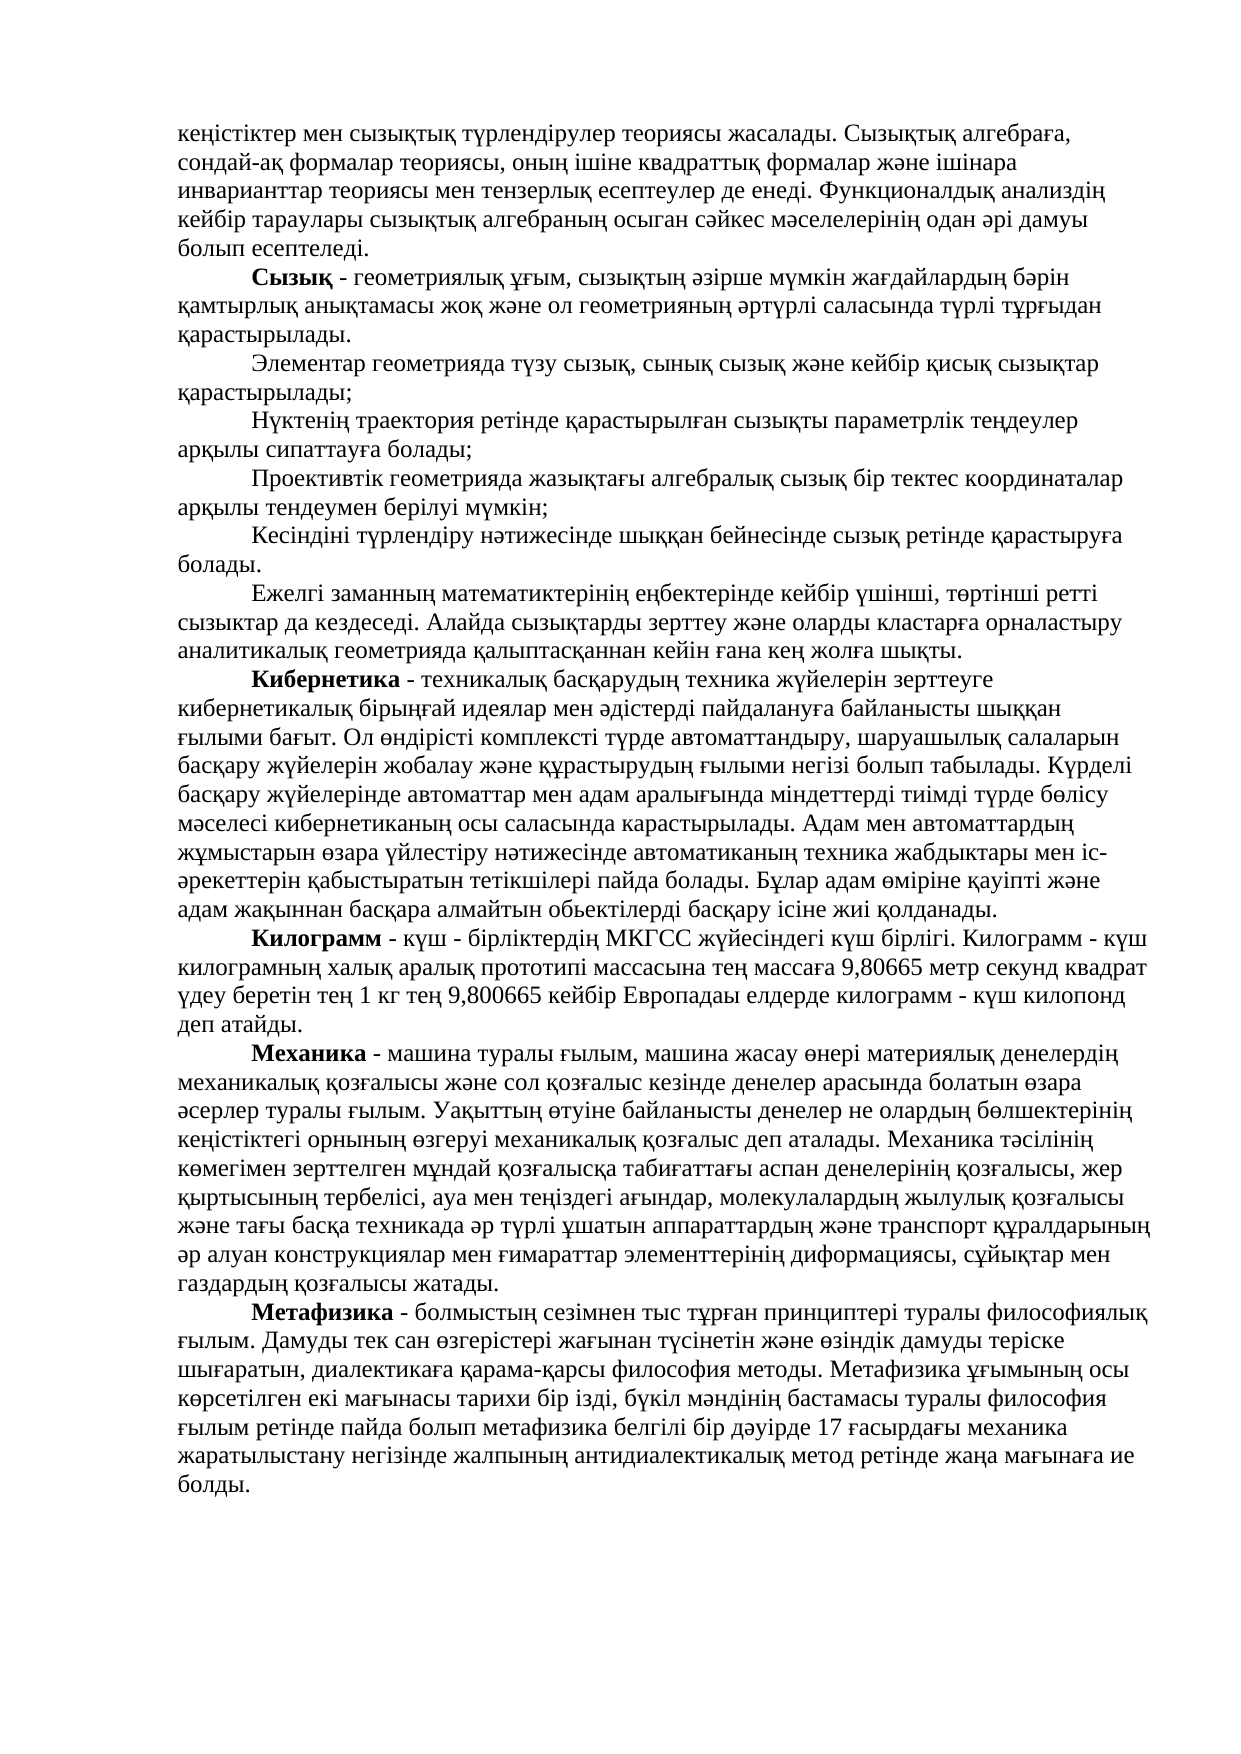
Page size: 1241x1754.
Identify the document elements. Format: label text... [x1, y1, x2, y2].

text Сызық - геометриялық ұғым, сызықтың әзірше мүмкін жағдайлардың бәрін қамтырлық анықтамасы жоқ және ол геометрияның әртүрлі саласында түрлі тұрғыдан қарастырылады. [177, 262, 1152, 348]
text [177, 118, 1152, 262]
text Ежелгі заманның математиктерінің еңбектерінде кейбір үшінші, төртінші ретті сызыктар да кездеседі. Алайда сызықтарды зерттеу және оларды кластарға орналастыру аналитикалық геометрияда қалыптасқаннан кейін ғана кең жолға шықты. [177, 578, 1152, 664]
text Проективтік геометрияда жазықтағы алгебралық сызық бір тектес координаталар арқылы тендеумен берілуі мүмкін; [177, 463, 1152, 521]
text Кибернетика - техникалық басқарудың техника жүйелерін зерттеуге кибернетикалық бірыңғай идеялар мен әдістерді пайдалануға байланысты шыққан ғылыми бағыт. Ол өндірісті комплексті түрде автоматтандыру, шаруашылық салаларын басқару жүйелерін жобалау және құрастырудың ғылыми негізі болып табылады. Күрделі басқару жүйелерінде автоматтар мен адам аралығында міндеттерді тиімді түрде бөлісу мәселесі кибернетиканың осы саласында карастырылады. Адам мен автоматтардың жұмыстарын өзара үйлестіру нәтижесінде автоматиканың техника жабдыктары мен іс-әрекеттерін қабыстыратын тетікшілері пайда болады. Бұлар адам өміріне қауіпті және адам жақыннан басқара алмайтын обьектілерді басқару ісіне жиі қолданады. [177, 664, 1152, 923]
text Механика - машина туралы ғылым, машина жасау өнері материялық денелердің механикалық қозғалысы және сол қозғалыс кезінде денелер арасында болатын өзара әсерлер туралы ғылым. Уақыттың өтуіне байланысты денелер не олардың бөлшектерінің кеңістіктегі орнының өзгеруі механикалық қозғалыс деп аталады. Механика тәсілінің көмегімен зерттелген мұндай қозғалысқа табиғаттағы аспан денелерінің қозғалысы, жер қыртысының тербелісі, ауа мен теңіздегі ағындар, молекулалардың жылулық қозғалысы және тағы басқа техникада әр түрлі ұшатын аппараттардың және транспорт құралдарының әр алуан конструкциялар мен ғимараттар элементтерінің диформациясы, сұйықтар мен газдардың қозғалысы жатады. [177, 1038, 1152, 1297]
text Килограмм - күш - бірліктердің МКГСС жүйесіндегі күш бірлігі. Килограмм - күш килограмның халық аралық прототипі массасына тең массаға 9,80665 метр секунд квадрат үдеу беретін тең 1 кг тең 9,800665 кейбір Европадаы елдерде килограмм - күш килопонд деп атайды. [177, 923, 1152, 1038]
text Нүктенің траектория ретінде қарастырылған сызықты параметрлік теңдеулер арқылы сипаттауға болады; [177, 406, 1152, 463]
text Кесіндіні түрлендіру нәтижесінде шыққан бейнесінде сызық ретінде қарастыруға болады. [177, 521, 1152, 578]
text Элементар геометрияда түзу сызық, сынық сызық және кейбір қисық сызықтар қарастырылады; [177, 348, 1152, 406]
text Метафизика - болмыстың сезімнен тыс тұрған принциптері туралы философиялық ғылым. Дамуды тек сан өзгерістері жағынан түсінетін және өзіндік дамуды теріске шығаратын, диалектикаға қарама-қарсы философия методы. Метафизика ұғымының осы көрсетілген екі мағынасы тарихи бір ізді, бүкіл мәндінің бастамасы туралы философия ғылым ретінде пайда болып метафизика белгілі бір дәуірде 17 ғасырдағы механика жаратылыстану негізінде жалпының антидиалектикалық метод ретінде жаңа мағынаға ие болды. [177, 1297, 1152, 1498]
